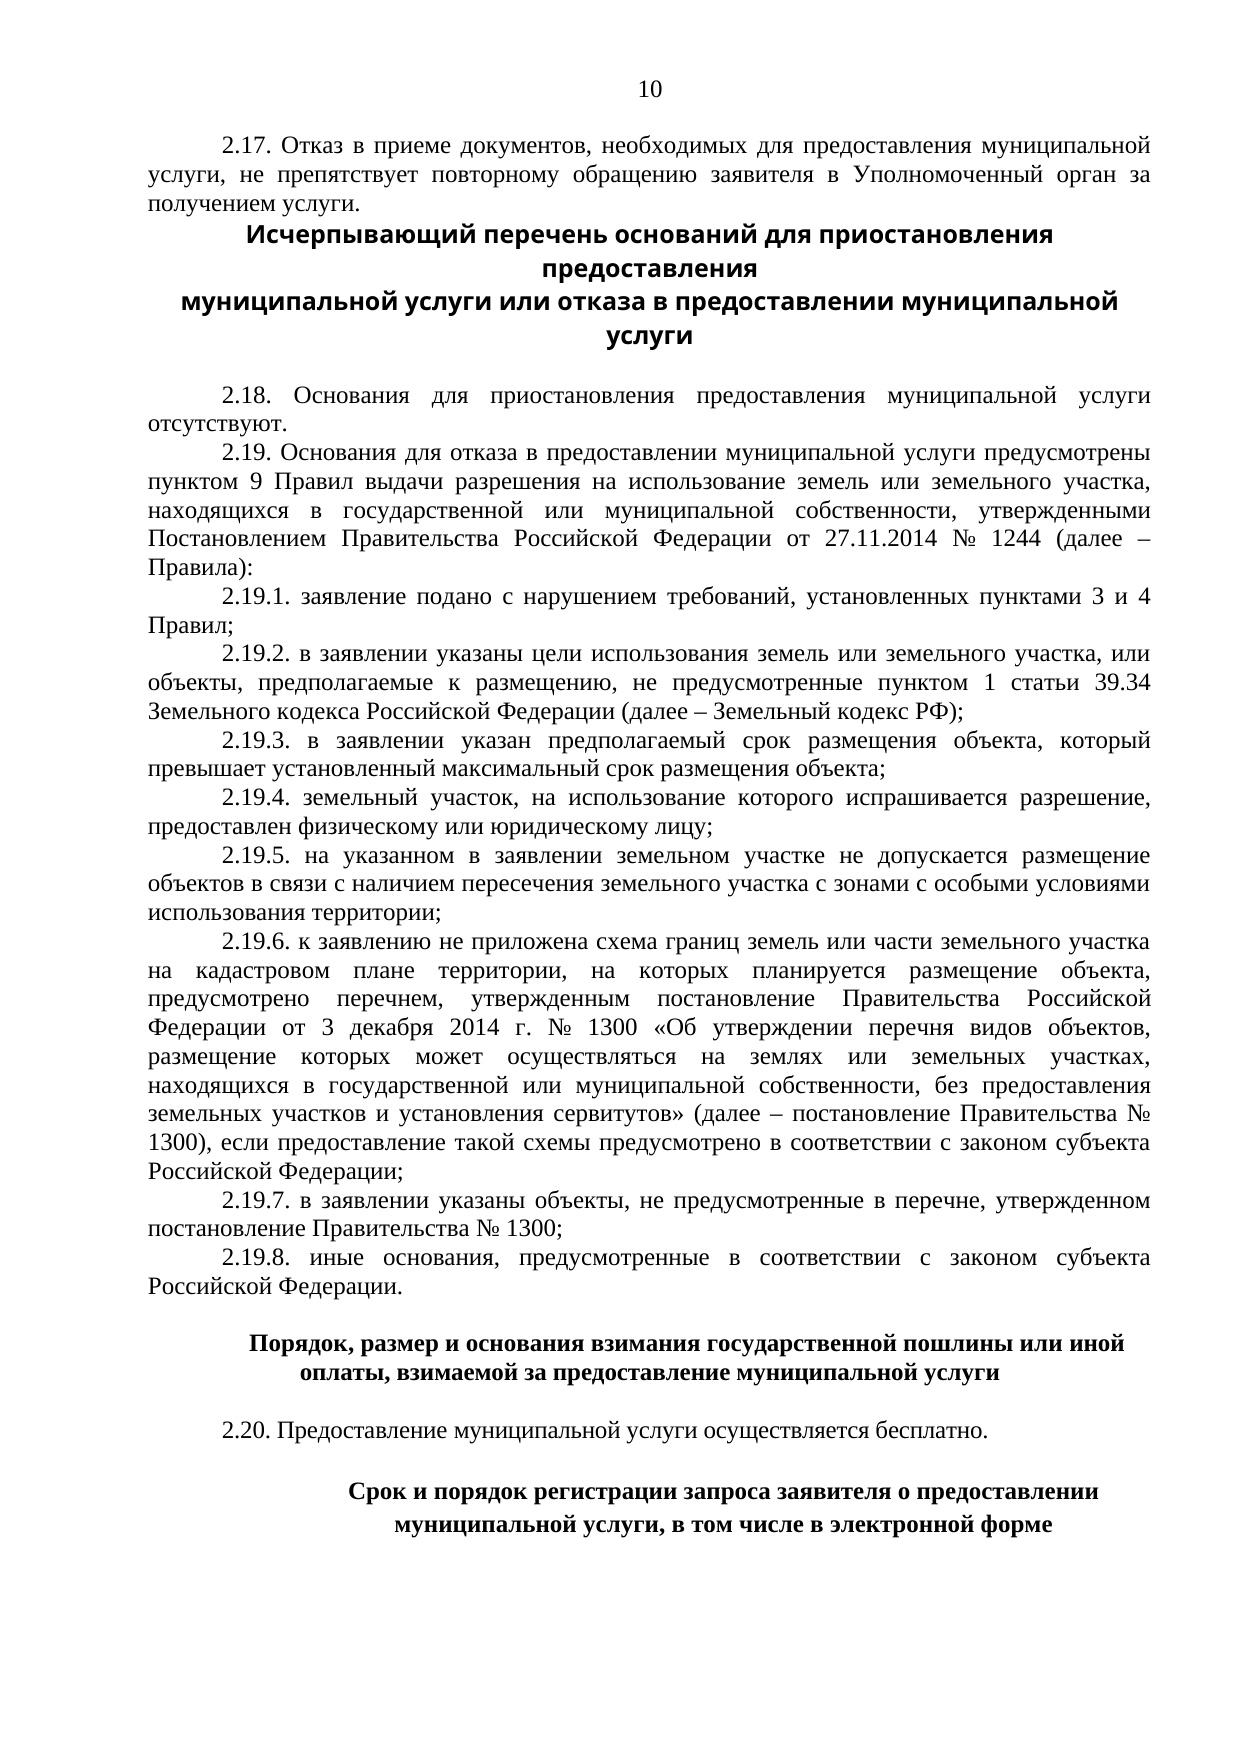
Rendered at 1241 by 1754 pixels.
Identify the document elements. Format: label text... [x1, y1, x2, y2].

text 2.19.4. земельный участок, на использование которого испрашивается разрешение, предоставлен физическому или юридическому лицу; [148, 782, 1152, 840]
text 2.19.8. иные основания, предусмотренные в соответствии с законом субъекта Российской Федерации. [148, 1242, 1152, 1300]
text 2.19.5. на указанном в заявлении земельном участке не допускается размещение объектов в связи с наличием пересечения земельного участка с зонами с особыми условиями использования территории; [148, 840, 1152, 926]
text 2.19.3. в заявлении указан предполагаемый срок размещения объекта, который превышает установленный максимальный срок размещения объекта; [148, 725, 1152, 782]
text 2.19.6. к заявлению не приложена схема границ земель или части земельного участка на кадастровом плане территории, на которых планируется размещение объекта, предусмотрено перечнем, утвержденным постановление Правительства Российской Федерации от 3 декабря 2014 г. № 1300 «Об утверждении перечня видов объектов, размещение которых может осуществляться на землях или земельных участках, находящихся в государственной или муниципальной собственности, без предоставления земельных участков и установления сервитутов» (далее – постановление Правительства № 1300), если предоставление такой схемы предусмотрено в соответствии с законом субъекта Российской Федерации; [148, 926, 1152, 1185]
text 2.18. Основания для приостановления предоставления муниципальной услуги отсутствуют. [148, 380, 1152, 437]
text 2.19.1. заявление подано с нарушением требований, установленных пунктами 3 и 4 Правил; [148, 581, 1152, 638]
text 2.19.2. в заявлении указаны цели использования земель или земельного участка, или объекты, предполагаемые к размещению, не предусмотренные пунктом 1 статьи 39.34 Земельного кодекса Российской Федерации (далее – Земельный кодекс РФ); [148, 638, 1152, 725]
text 2.20. Предоставление муниципальной услуги осуществляется бесплатно. [222, 1415, 1152, 1443]
text Срок и порядок регистрации запроса заявителя о предоставлении муниципальной услуги, в том числе в электронной форме [295, 1472, 1152, 1539]
text 2.19.7. в заявлении указаны объекты, не предусмотренные в перечне, утвержденном постановление Правительства № 1300; [148, 1185, 1152, 1242]
text Порядок, размер и основания взимания государственной пошлины или иной оплаты, взимаемой за предоставление муниципальной услуги [148, 1328, 1152, 1386]
text 2.19. Основания для отказа в предоставлении муниципальной услуги предусмотрены пунктом 9 Правил выдачи разрешения на использование земель или земельного участка, находящихся в государственной или муниципальной собственности, утвержденными Постановлением Правительства Российской Федерации от 27.11.2014 № 1244 (далее – Правила): [148, 437, 1152, 581]
text 2.17. Отказ в приеме документов, необходимых для предоставления муниципальной услуги, не препятствует повторному обращению заявителя в Уполномоченный орган за получением услуги. [148, 131, 1152, 217]
text Исчерпывающий перечень оснований для приостановления предоставления муниципальной услуги или отказа в предоставлении муниципальной услуги [148, 217, 1152, 351]
